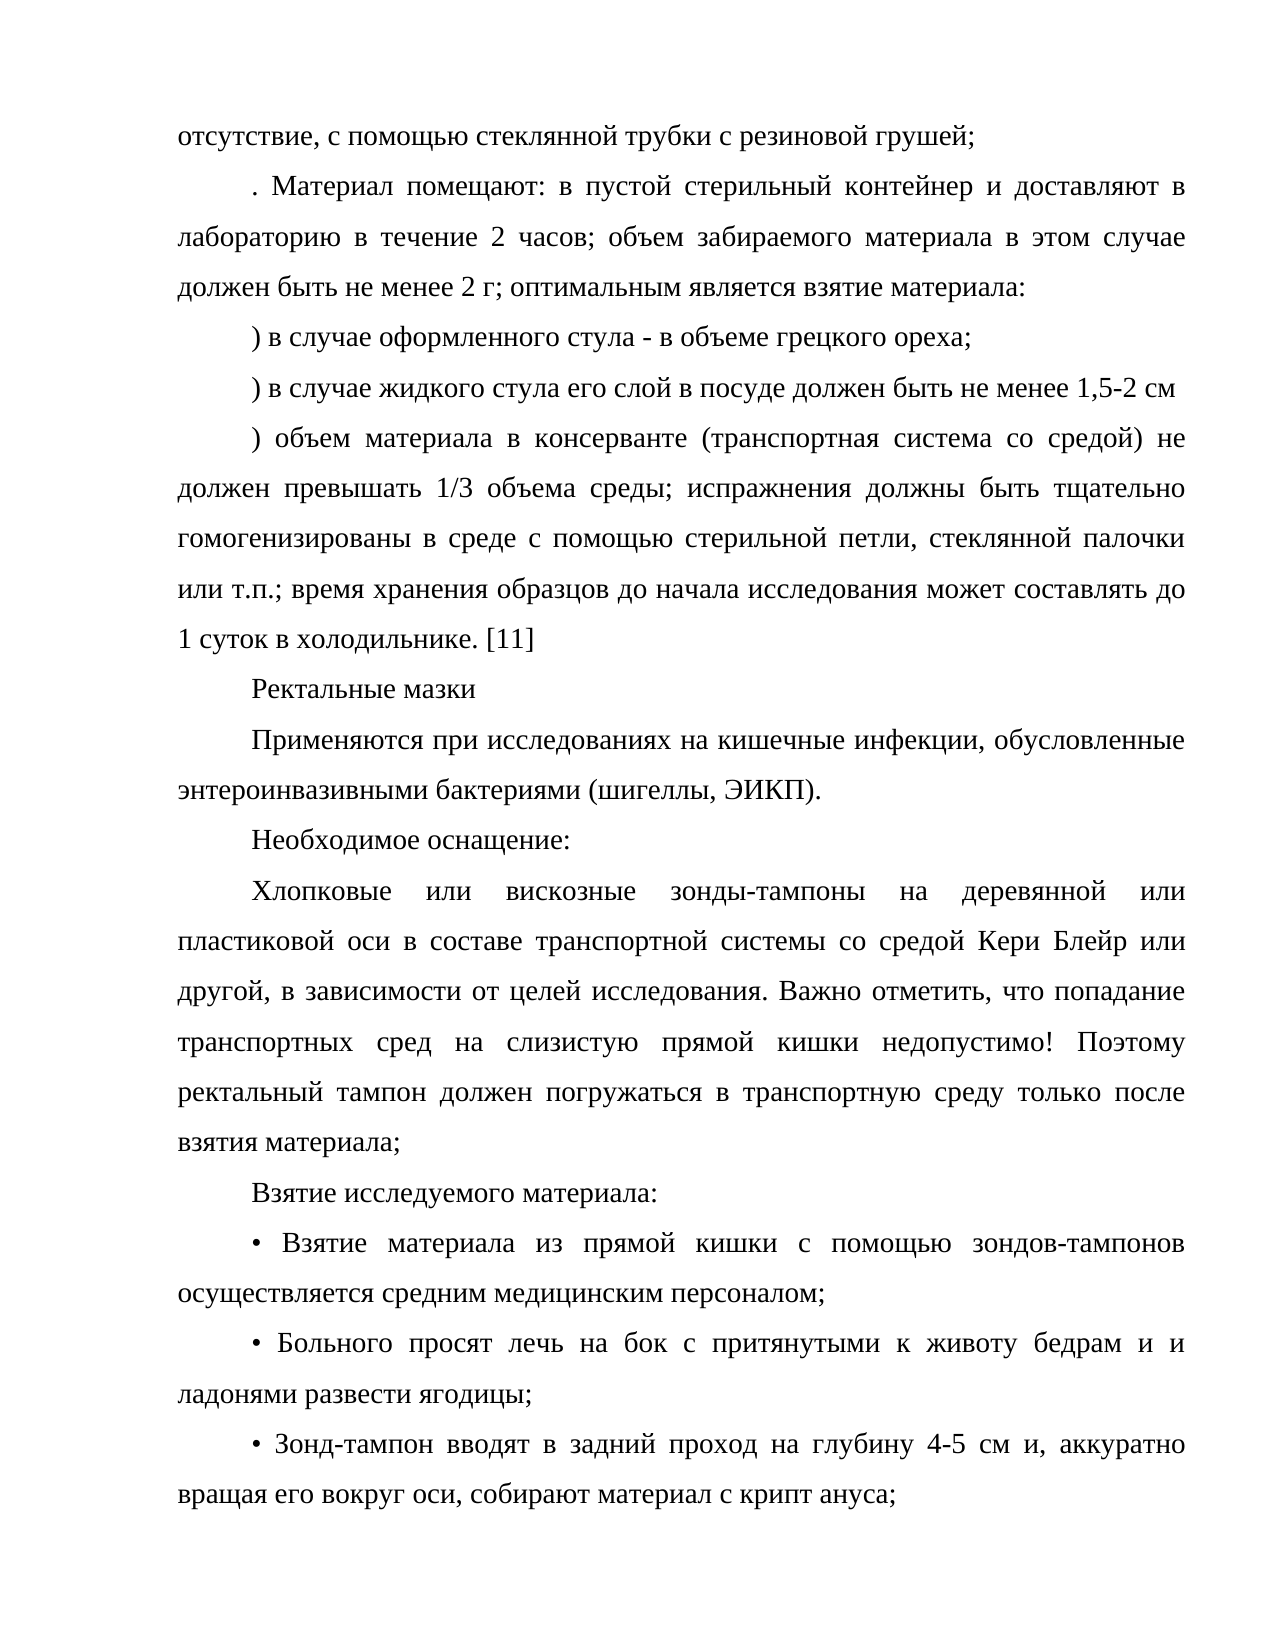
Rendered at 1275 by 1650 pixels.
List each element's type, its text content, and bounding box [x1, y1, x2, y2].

text Применяются при исследованиях на кишечные инфекции, обусловленные энтероинвазивными бактериями (шигеллы, ЭИКП). [177, 722, 1186, 806]
text • Больного просят лечь на бок с притянутыми к животу бедрам и и ладонями развести ягодицы; [177, 1326, 1186, 1409]
text . Материал помещают: в пустой стерильный контейнер и доставляют в лабораторию в течение 2 часов; объем забираемого материала в этом случае должен быть не менее 2 г; оптимальным является взятие материала: [177, 168, 1186, 303]
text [177, 118, 1186, 152]
text ) объем материала в консерванте (транспортная система со средой) не должен превышать 1/3 объема среды; испражнения должны быть тщательно гомогенизированы в среде с помощью стерильной петли, стеклянной палочки или т.п.; время хранения образцов до начала исследования может составлять до 1 суток в холодильнике. [11] [177, 420, 1186, 655]
text Хлопковые или вискозные зонды-тампоны на деревянной или пластиковой оси в составе транспортной системы со средой Кери Блейр или другой, в зависимости от целей исследования. Важно отметить, что попадание транспортных сред на слизистую прямой кишки недопустимо! Поэтому ректальный тампон должен погружаться в транспортную среду только после взятия материала; [177, 873, 1186, 1158]
text Ректальные мазки [177, 672, 1186, 705]
text • Зонд-тампон вводят в задний проход на глубину 4-5 см и, аккуратно вращая его вокруг оси, собирают материал с крипт ануса; [177, 1426, 1186, 1510]
text ) в случае оформленного стула - в объеме грецкого ореха; [177, 319, 1186, 353]
text Необходимое оснащение: [177, 822, 1186, 856]
text Взятие исследуемого материала: [177, 1175, 1186, 1208]
text • Взятие материала из прямой кишки с помощью зондов-тампонов осуществляется средним медицинским персоналом; [177, 1225, 1186, 1309]
text ) в случае жидкого стула его слой в посуде должен быть не менее 1,5-2 см [177, 370, 1186, 403]
